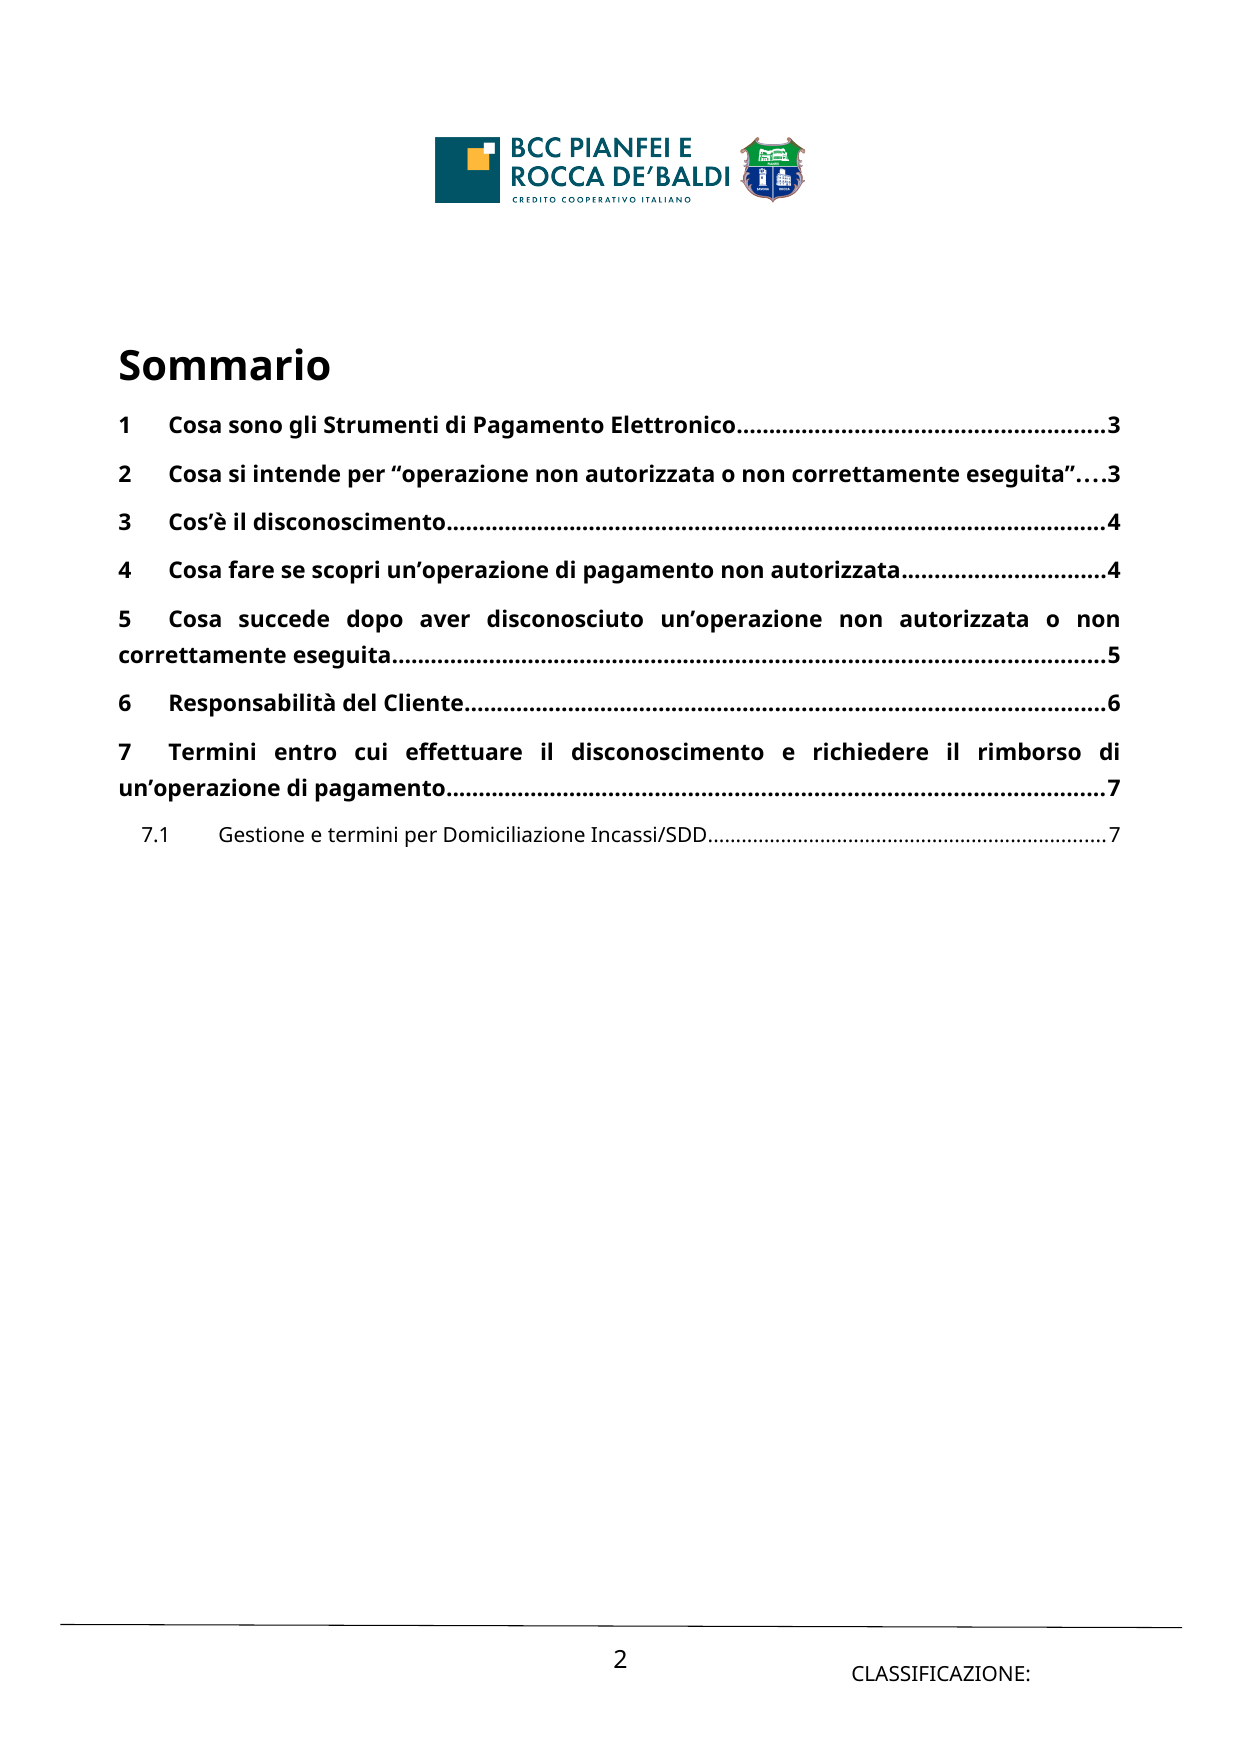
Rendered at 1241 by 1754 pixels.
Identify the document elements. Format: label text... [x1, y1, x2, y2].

text 5 Cosa succede dopo aver disconosciuto un’operazione non autorizzata o non correttamente eseguita 5 [118, 603, 1122, 670]
picture [618, 137, 628, 148]
text 7.1 Gestione e termini per Domiciliazione Incassi/SDD 7 [141, 820, 1122, 848]
text 1 Cosa sono gli Strumenti di Pagamento Elettronico 3 [118, 409, 1122, 440]
text 2 Cosa si intende per “operazione non autorizzata o non correttamente eseguita” 3 [118, 458, 1122, 489]
subtitle Sommario [118, 335, 1122, 392]
text 7 Termini entro cui effettuare il disconoscimento e richiedere il rimborso di un’operazione di pagamento 7 [118, 736, 1122, 803]
picture [501, 137, 805, 203]
picture [468, 143, 494, 170]
text 4 Cosa fare se scopri un’operazione di pagamento non autorizzata 4 [118, 554, 1122, 586]
text 3 Cos’è il disconoscimento 4 [118, 506, 1122, 537]
text 6 Responsabilità del Cliente 6 [118, 687, 1122, 718]
